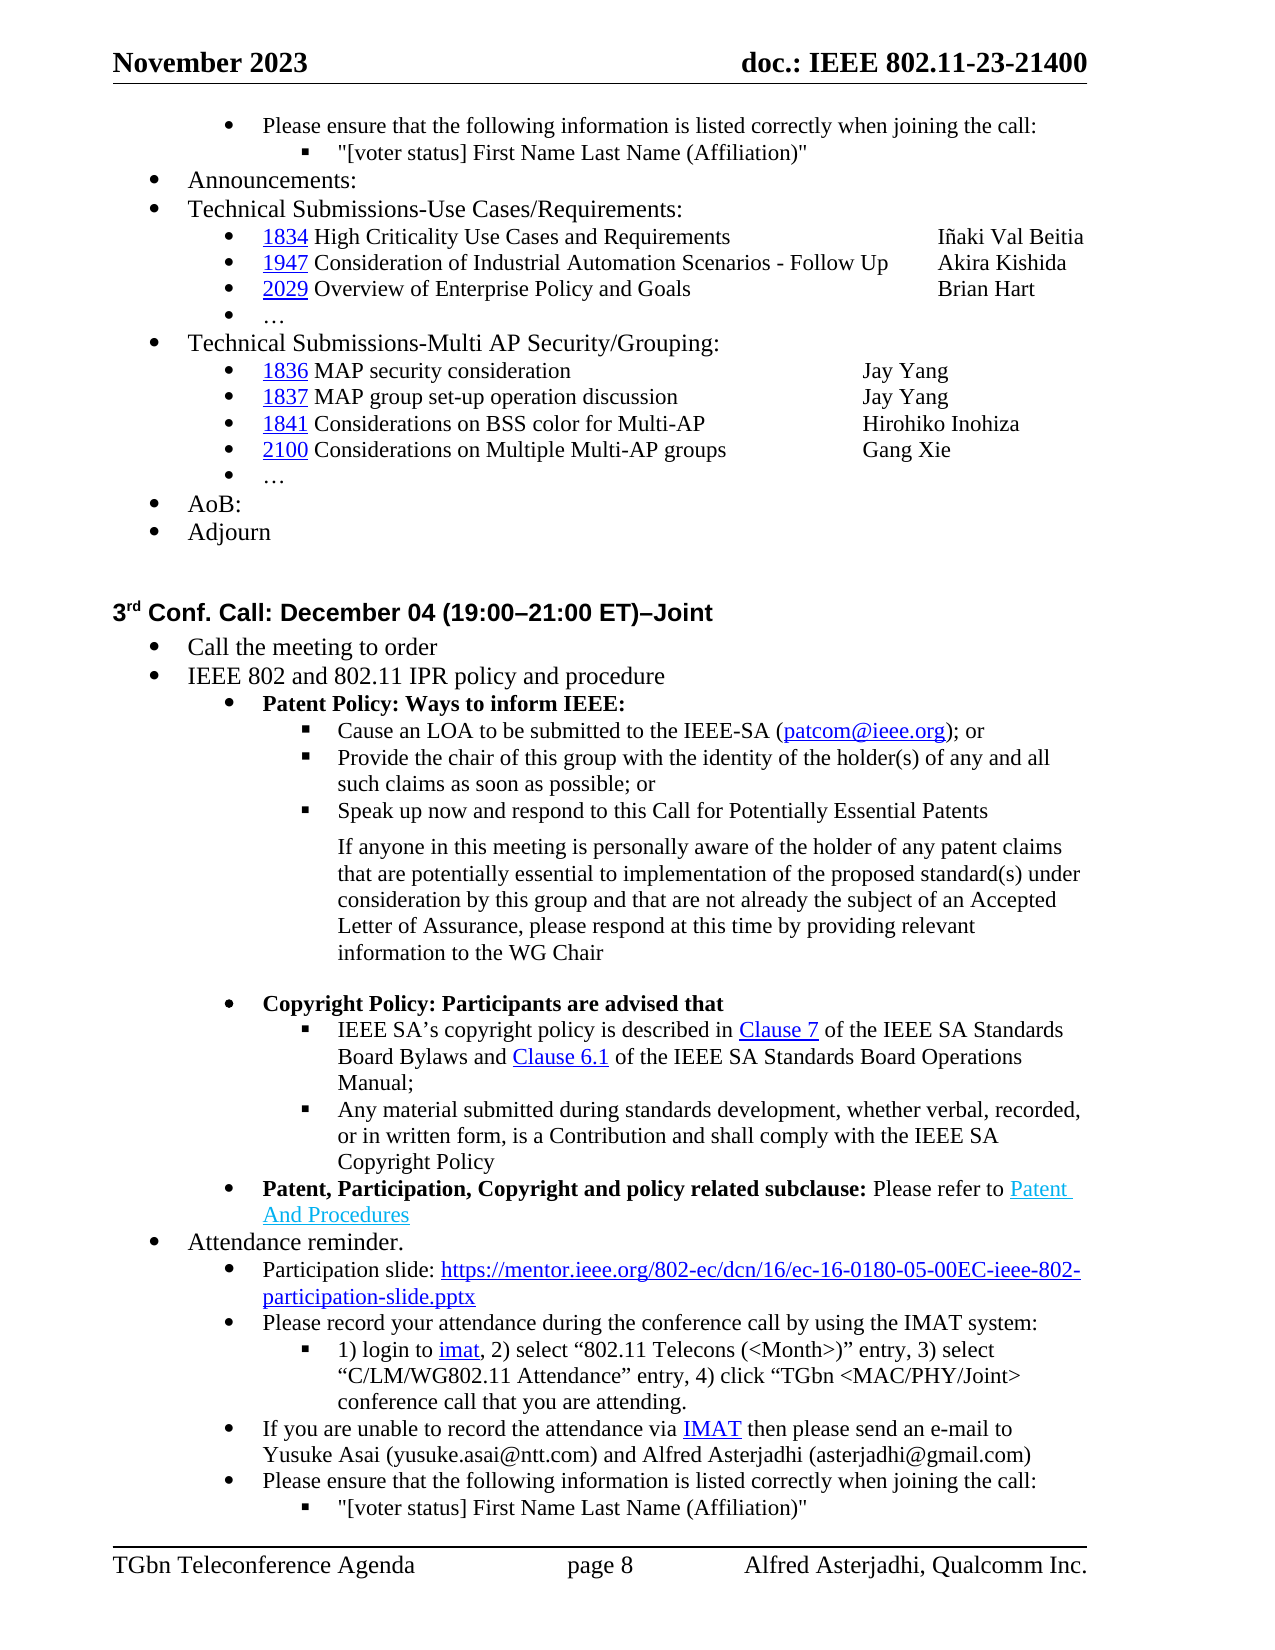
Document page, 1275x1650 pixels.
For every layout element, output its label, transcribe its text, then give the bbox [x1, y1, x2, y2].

list Please ensure that the following information is listed correctly when joining the call: [225, 1467, 1087, 1494]
list Technical Submissions-Multi AP Security/Grouping: [150, 328, 1087, 357]
list Call the meeting to order [150, 632, 1087, 661]
list 1841 Considerations on BSS color for Multi-AP Hirohiko Inohiza [225, 409, 1087, 436]
list 1837 MAP group set-up operation discussion Jay Yang [225, 383, 1087, 409]
list Patent Policy: Ways to inform IEEE: [225, 690, 1087, 717]
list AoB: [150, 489, 1087, 517]
list If anyone in this meeting is personally aware of the holder of any patent claims that are potentially essential to implementation of the proposed standard(s) under consideration by this group and that are not already the subject of an Accepted Letter of Assurance, please respond at this time by providing relevant information to the WG Chair [337, 833, 1087, 965]
list Speak up now and respond to this Call for Potentially Essential Patents [300, 797, 1087, 823]
list Any material submitted during standards development, whether verbal, recorded, or in written form, is a Contribution and shall comply with the IEEE SA Copyright Policy [300, 1096, 1087, 1175]
list Technical Submissions-Use Cases/Requirements: [150, 194, 1087, 223]
list Attendance reminder. [150, 1227, 1087, 1256]
list Copyright Policy: Participants are advised that [225, 990, 1087, 1017]
list 1836 MAP security consideration Jay Yang [225, 357, 1087, 383]
list 1947 Consideration of Industrial Automation Scenarios - Follow Up Akira Kishida [225, 249, 1087, 275]
list 1834 High Criticality Use Cases and Requirements Iñaki Val Beitia [225, 223, 1087, 249]
list Provide the chair of this group with the identity of the holder(s) of any and all such claims as soon as possible; or [300, 743, 1087, 797]
list "[voter status] First Name Last Name (Affiliation)" [300, 1494, 1087, 1520]
list … [225, 462, 1087, 489]
list 2100 Considerations on Multiple Multi-AP groups Gang Xie [225, 436, 1087, 462]
list "[voter status] First Name Last Name (Affiliation)" [300, 139, 1087, 165]
list Adjourn [150, 517, 1087, 546]
list IEEE SA’s copyright policy is described in Clause 7 of the IEEE SA Standards Board Bylaws and Clause 6.1 of the IEEE SA Standards Board Operations Manual; [300, 1017, 1087, 1096]
list Patent, Participation, Copyright and policy related subclause: Please refer to Patent And Procedures [225, 1175, 1087, 1227]
list … [225, 302, 1087, 328]
list Please ensure that the following information is listed correctly when joining the call: [225, 112, 1087, 139]
list If you are unable to record the attendance via IMAT then please send an e-mail to Yusuke Asai (yusuke.asai@ntt.com) and Alfred Asterjadhi (asterjadhi@gmail.com) [225, 1415, 1087, 1467]
list IEEE 802 and 802.11 IPR policy and procedure [150, 661, 1087, 690]
list Cause an LOA to be submitted to the IEEE-SA (patcom@ieee.org); or [300, 717, 1087, 743]
subtitle 3rd Conf. Call: December 04 (19:00–21:00 ET)–Joint [112, 597, 1087, 626]
list Participation slide: https://mentor.ieee.org/802-ec/dcn/16/ec-16-0180-05-00EC-ieee-802-participation-slide.pptx [225, 1256, 1087, 1309]
list 1) login to imat, 2) select “802.11 Telecons (<Month>)” entry, 3) select “C/LM/WG802.11 Attendance” entry, 4) click “TGbn <MAC/PHY/Joint> conference call that you are attending. [300, 1336, 1087, 1415]
list Please record your attendance during the conference call by using the IMAT system: [225, 1309, 1087, 1336]
list Announcements: [150, 165, 1087, 194]
list 2029 Overview of Enterprise Policy and Goals Brian Hart [225, 275, 1087, 302]
